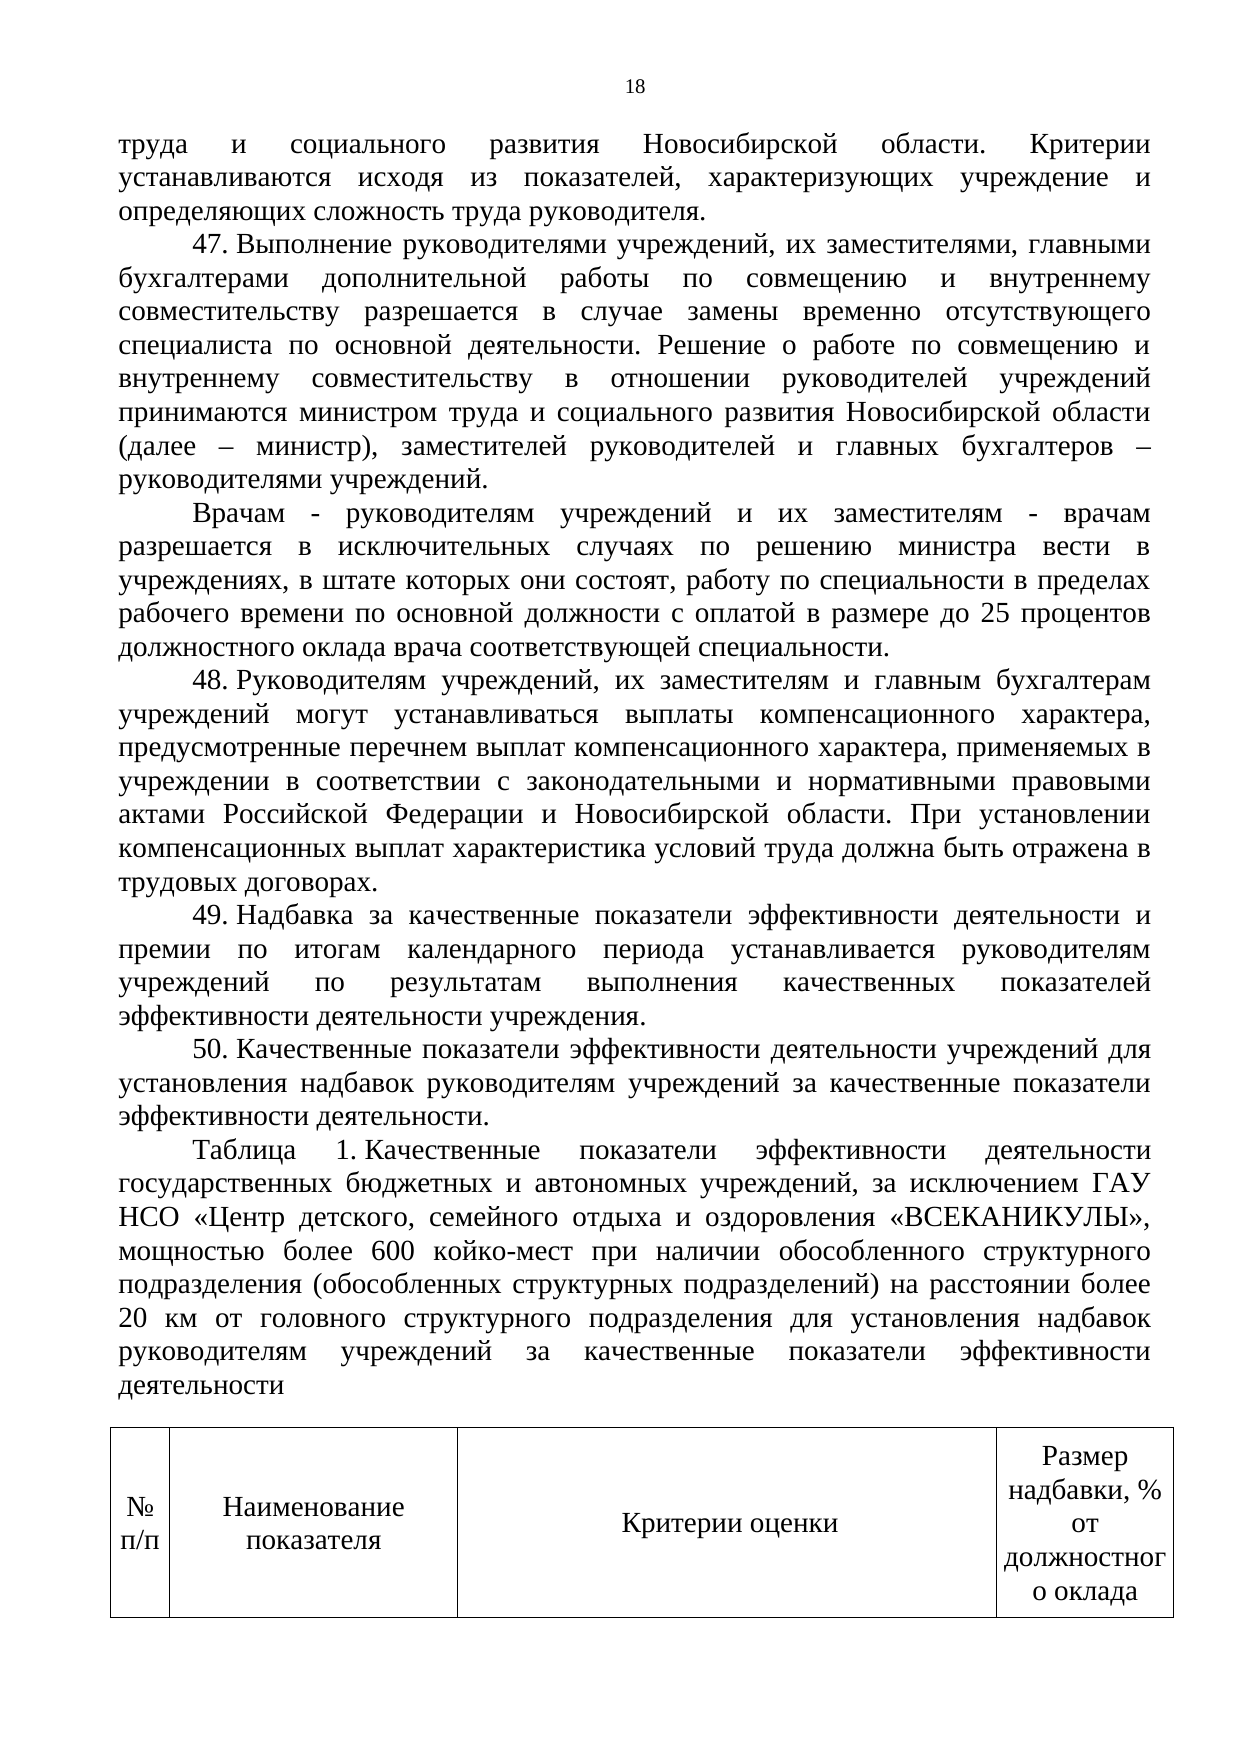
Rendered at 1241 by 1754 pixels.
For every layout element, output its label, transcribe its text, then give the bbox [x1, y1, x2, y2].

text 48. Руководителям учреждений, их заместителям и главным бухгалтерам учреждений могут устанавливаться выплаты компенсационного характера, предусмотренные перечнем выплат компенсационного характера, применяемых в учреждении в соответствии с законодательными и нормативными правовыми актами Российской Федерации и Новосибирской области. При установлении компенсационных выплат характеристика условий труда должна быть отражена в трудовых договорах. [118, 662, 1152, 897]
text 50. Качественные показатели эффективности деятельности учреждений для установления надбавок руководителям учреждений за качественные показатели эффективности деятельности. [118, 1031, 1152, 1132]
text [118, 126, 1152, 226]
table_header Размер надбавки, % от должностного оклада [997, 1428, 1173, 1617]
text 47. Выполнение руководителями учреждений, их заместителями, главными бухгалтерами дополнительной работы по совмещению и внутреннему совместительству разрешается в случае замены временно отсутствующего специалиста по основной деятельности. Решение о работе по совмещению и внутреннему совместительству в отношении руководителей учреждений принимаются министром труда и социального развития Новосибирской области (далее – министр), заместителей руководителей и главных бухгалтеров – руководителями учреждений. [118, 226, 1152, 495]
table_header Наименование показателя [170, 1428, 457, 1617]
text 49. Надбавка за качественные показатели эффективности деятельности и премии по итогам календарного периода устанавливается руководителям учреждений по результатам выполнения качественных показателей эффективности деятельности учреждения. [118, 897, 1152, 1031]
table_header Критерии оценки [458, 1428, 996, 1617]
text Таблица 1. Качественные показатели эффективности деятельности государственных бюджетных и автономных учреждений, за исключением ГАУ НСО «Центр детского, семейного отдыха и оздоровления «ВСЕКАНИКУЛЫ», мощностью более 600 койко-мест при наличии обособленного структурного подразделения (обособленных структурных подразделений) на расстоянии более 20 км от головного структурного подразделения для установления надбавок руководителям учреждений за качественные показатели эффективности деятельности [118, 1132, 1152, 1400]
table_header № п/п [111, 1428, 169, 1617]
text Врачам - руководителям учреждений и их заместителям - врачам разрешается в исключительных случаях по решению министра вести в учреждениях, в штате которых они состоят, работу по специальности в пределах рабочего времени по основной должности с оплатой в размере до 25 процентов должностного оклада врача соответствующей специальности. [118, 495, 1152, 662]
